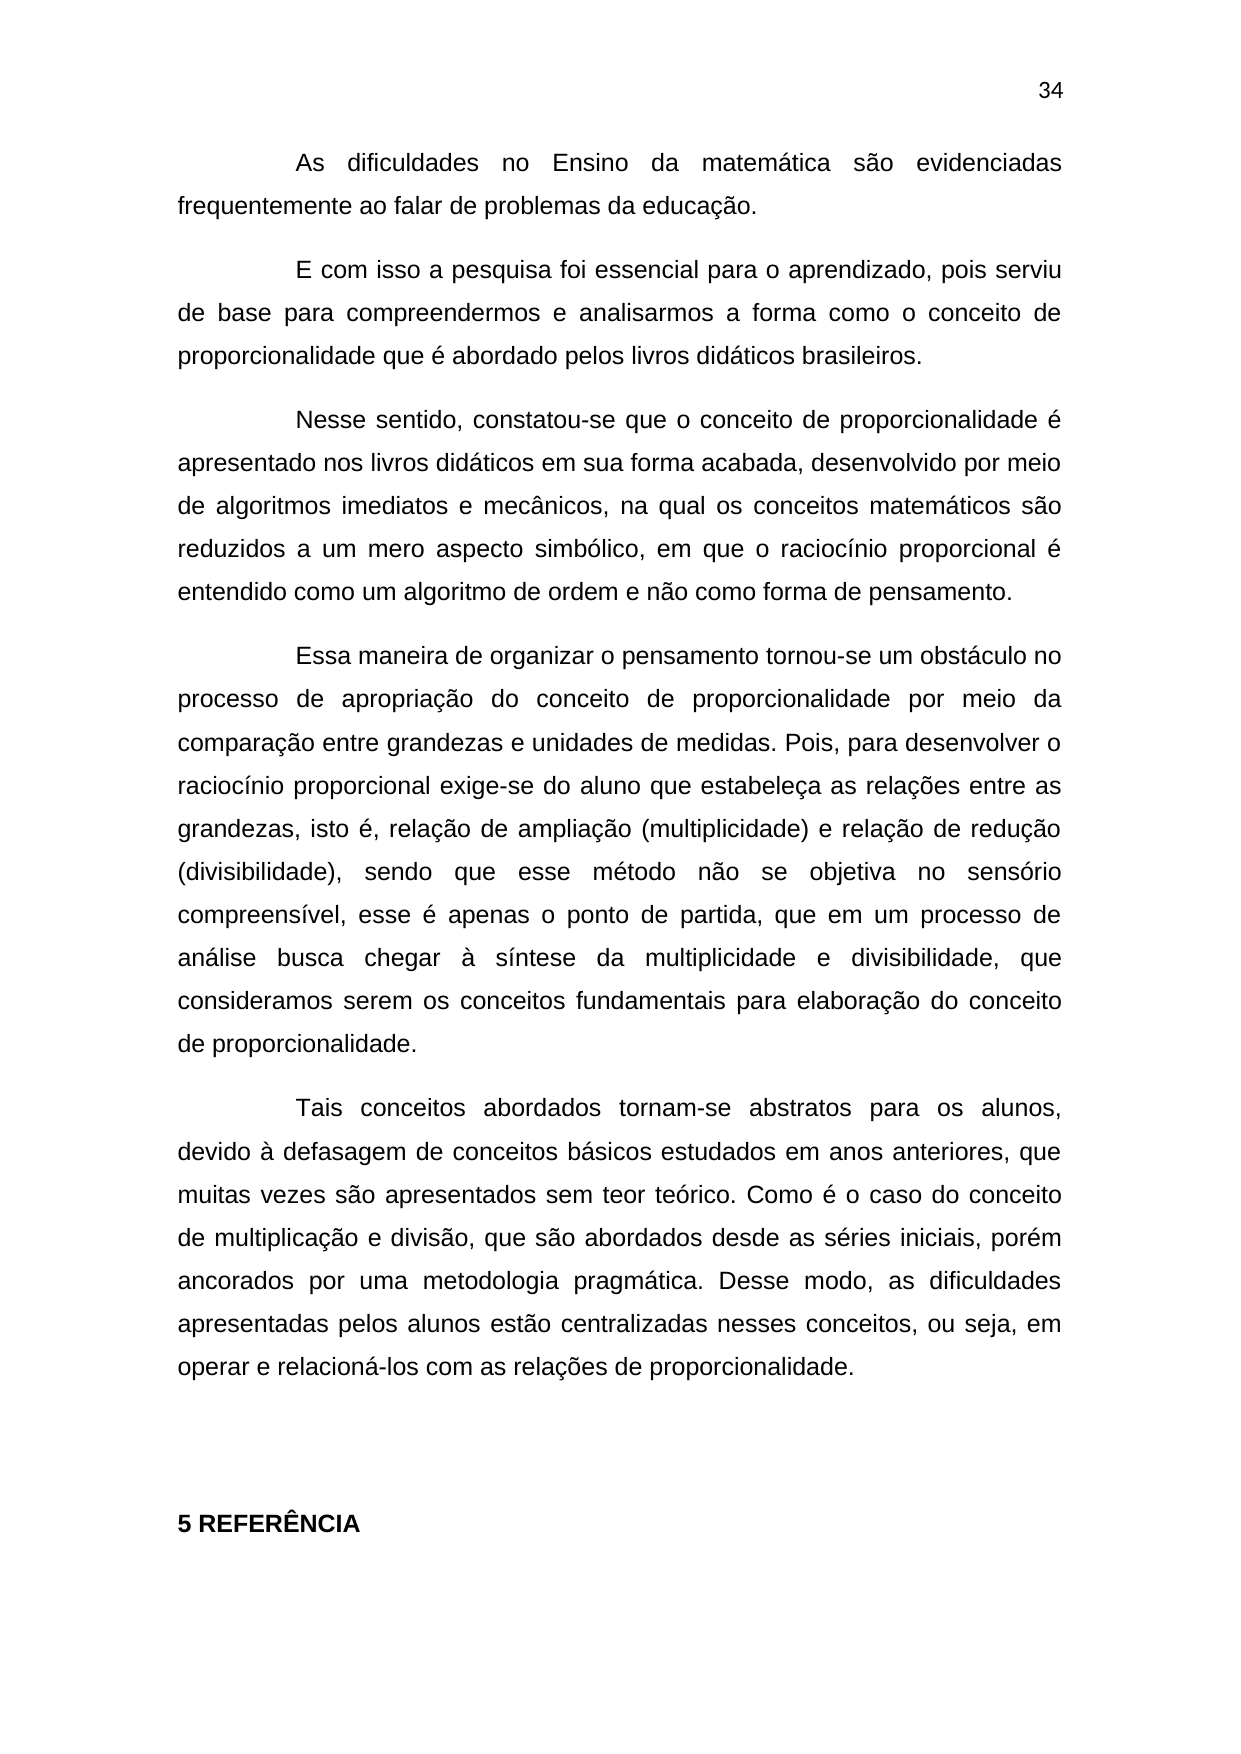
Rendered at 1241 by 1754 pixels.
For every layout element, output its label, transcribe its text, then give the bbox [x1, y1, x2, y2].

text Nesse sentido, constatou-se que o conceito de proporcionalidade é apresentado nos livros didáticos em sua forma acabada, desenvolvido por meio de algoritmos imediatos e mecânicos, na qual os conceitos matemáticos são reduzidos a um mero aspecto simbólico, em que o raciocínio proporcional é entendido como um algoritmo de ordem e não como forma de pensamento. [177, 405, 1063, 606]
text E com isso a pesquisa foi essencial para o aprendizado, pois serviu de base para compreendermos e analisarmos a forma como o conceito de proporcionalidade que é abordado pelos livros didáticos brasileiros. [177, 255, 1063, 370]
text Tais conceitos abordados tornam-se abstratos para os alunos, devido à defasagem de conceitos básicos estudados em anos anteriores, que muitas vezes são apresentados sem teor teórico. Como é o caso do conceito de multiplicação e divisão, que são abordados desde as séries iniciais, porém ancorados por uma metodologia pragmática. Desse modo, as dificuldades apresentadas pelos alunos estão centralizadas nesses conceitos, ou seja, em operar e relacioná-los com as relações de proporcionalidade. [177, 1093, 1063, 1381]
subtitle 5 REFERÊNCIA [177, 1509, 1063, 1538]
text Essa maneira de organizar o pensamento tornou-se um obstáculo no processo de apropriação do conceito de proporcionalidade por meio da comparação entre grandezas e unidades de medidas. Pois, para desenvolver o raciocínio proporcional exige-se do aluno que estabeleça as relações entre as grandezas, isto é, relação de ampliação (multiplicidade) e relação de redução (divisibilidade), sendo que esse método não se objetiva no sensório compreensível, esse é apenas o ponto de partida, que em um processo de análise busca chegar à síntese da multiplicidade e divisibilidade, que consideramos serem os conceitos fundamentais para elaboração do conceito de proporcionalidade. [177, 641, 1063, 1058]
text As dificuldades no Ensino da matemática são evidenciadas frequentemente ao falar de problemas da educação. [177, 148, 1063, 219]
